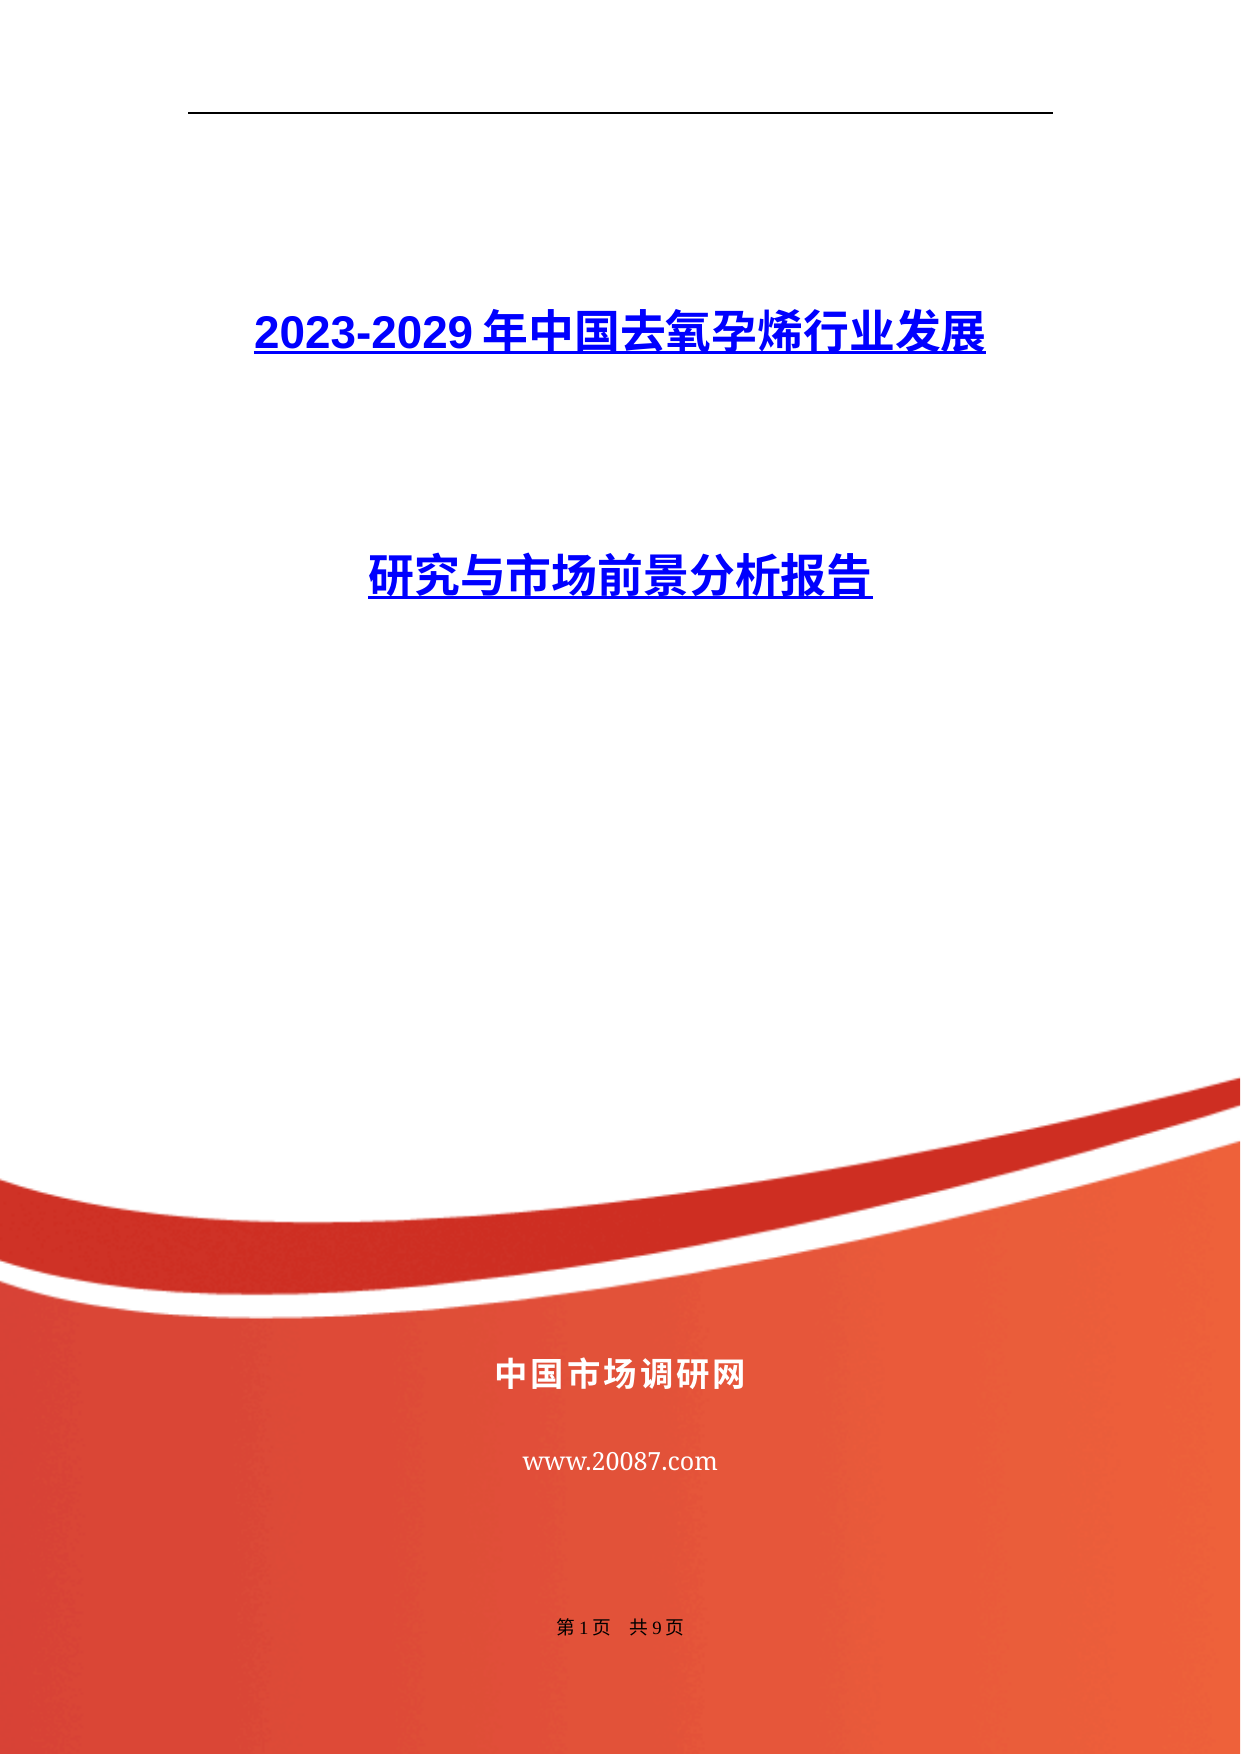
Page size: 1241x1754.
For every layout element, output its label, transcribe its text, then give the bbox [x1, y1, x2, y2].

picture [0, 1006, 1241, 1754]
subtitle 中国市场调研网 [187, 1339, 1053, 1404]
table_header 2023-2029年中国去氧孕烯行业发展研究与市场前景分析报告 [188, 207, 1053, 773]
text www.20087.com [187, 1428, 1053, 1493]
